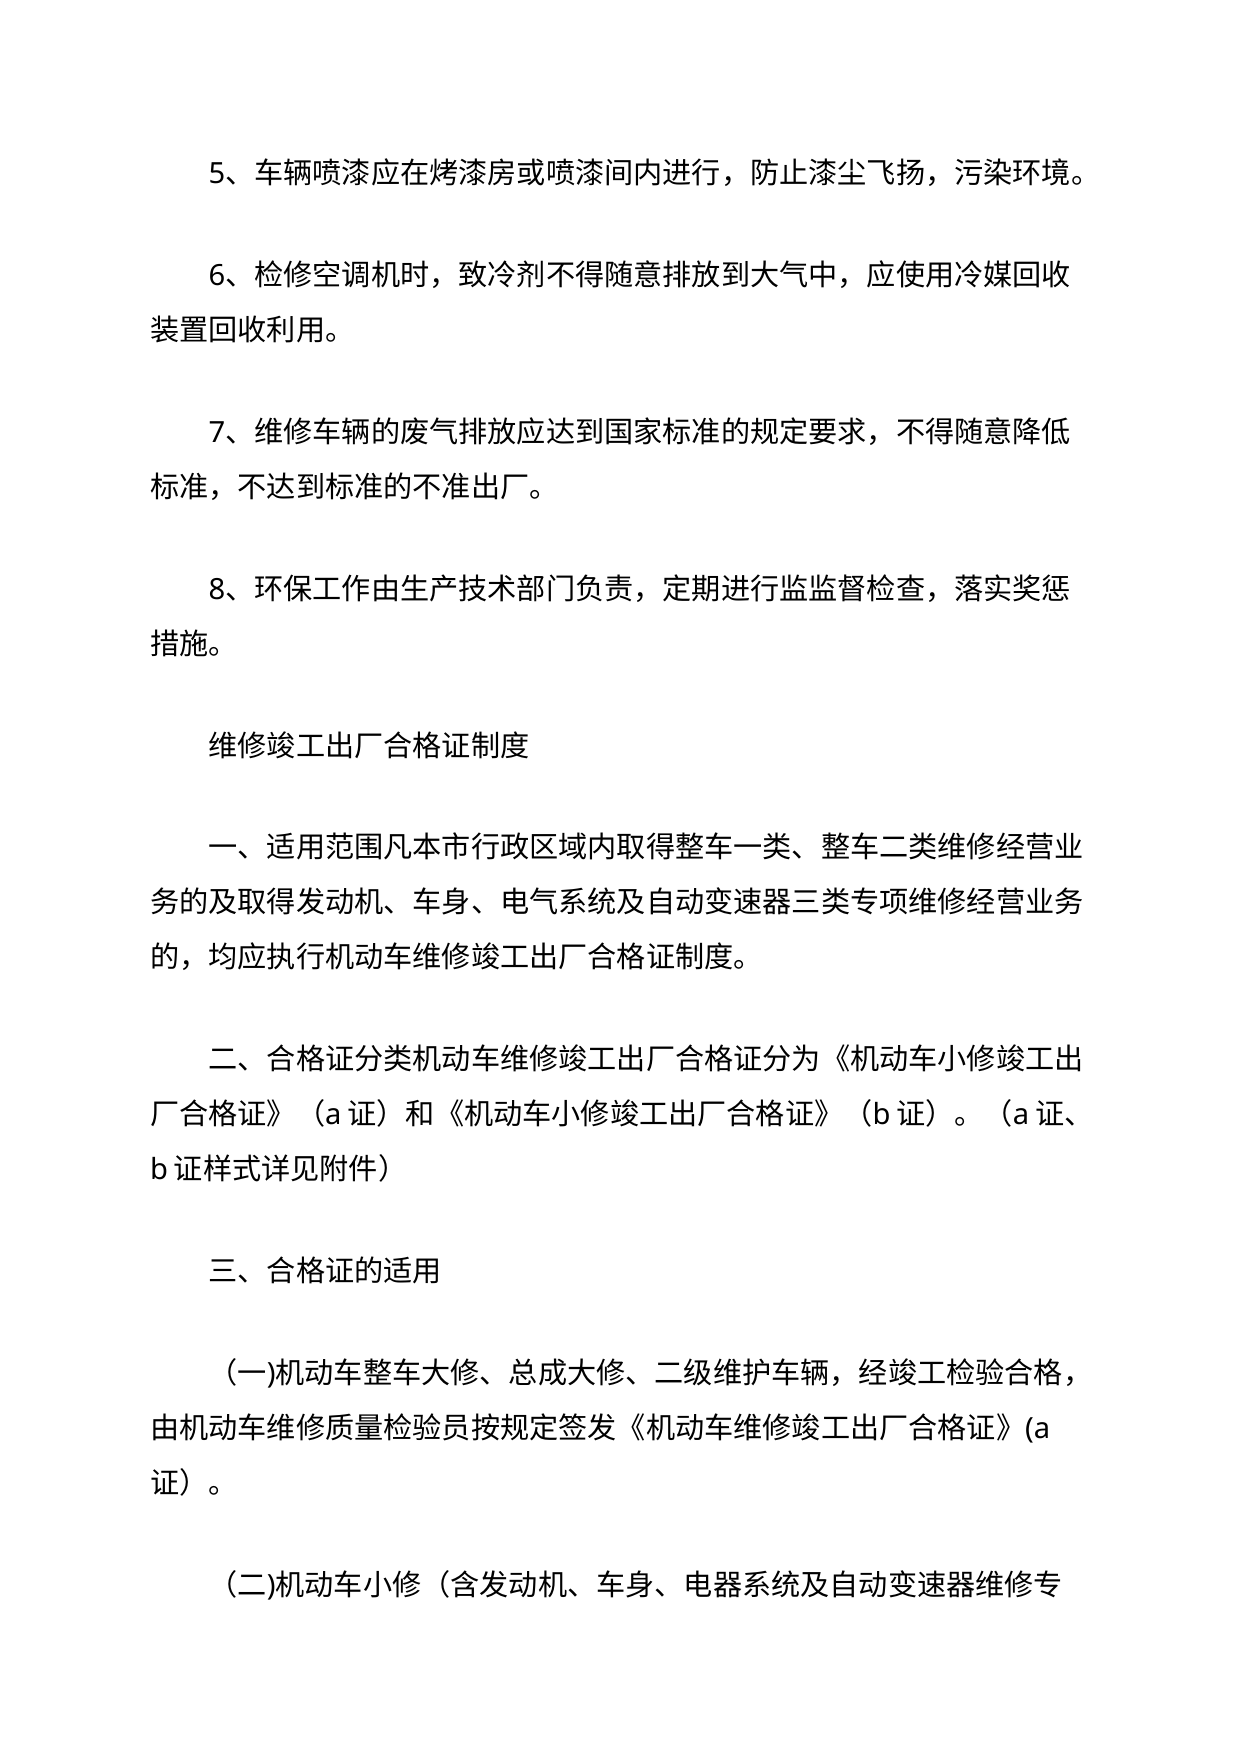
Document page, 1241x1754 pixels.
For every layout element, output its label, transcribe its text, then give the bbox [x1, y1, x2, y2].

text 5、车辆喷漆应在烤漆房或喷漆间内进行，防止漆尘飞扬，污染环境。 [150, 150, 1090, 192]
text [150, 1561, 1090, 1603]
text （一)机动车整车大修、总成大修、二级维护车辆，经竣工检验合格，由机动车维修质量检验员按规定签发《机动车维修竣工出厂合格证》(a证）。 [150, 1349, 1090, 1502]
text 8、环保工作由生产技术部门负责，定期进行监监督检查，落实奖惩措施。 [150, 566, 1090, 663]
text 三、合格证的适用 [150, 1247, 1090, 1290]
text 一、适用范围凡本市行政区域内取得整车一类、整车二类维修经营业务的及取得发动机、车身、电气系统及自动变速器三类专项维修经营业务的，均应执行机动车维修竣工出厂合格证制度。 [150, 824, 1090, 976]
text 7、维修车辆的废气排放应达到国家标准的规定要求，不得随意降低标准，不达到标准的不准出厂。 [150, 409, 1090, 506]
text 6、检修空调机时，致冷剂不得随意排放到大气中，应使用冷媒回收装置回收利用。 [150, 252, 1090, 349]
text 维修竣工出厂合格证制度 [150, 722, 1090, 764]
text 二、合格证分类机动车维修竣工出厂合格证分为《机动车小修竣工出厂合格证》（a证）和《机动车小修竣工出厂合格证》（b证）。（a证、b证样式详见附件） [150, 1036, 1090, 1188]
